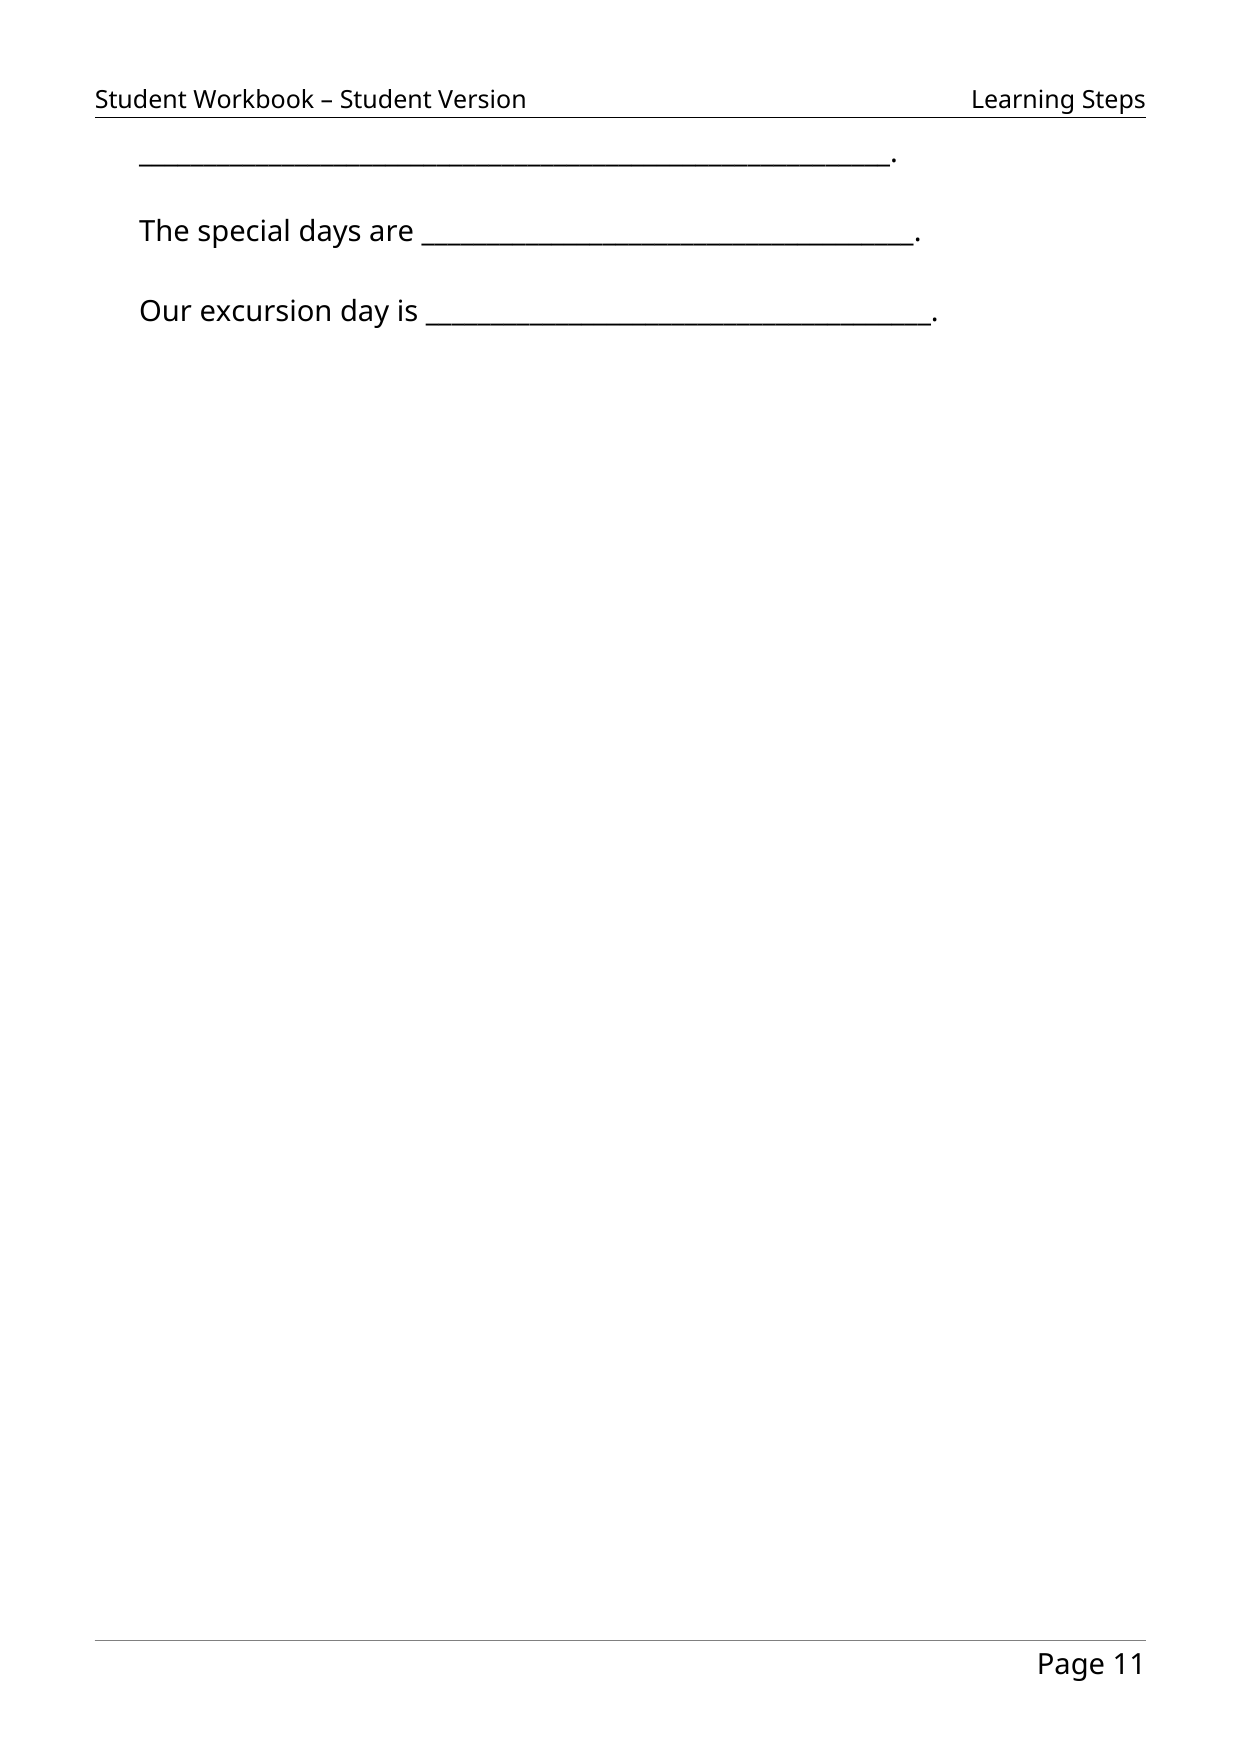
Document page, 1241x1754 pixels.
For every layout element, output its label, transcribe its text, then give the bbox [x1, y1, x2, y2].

text The special days are ______________________________________. [94, 210, 1146, 250]
text __________________________________________________________. [94, 131, 1146, 171]
text Our excursion day is _______________________________________. [94, 290, 1146, 329]
